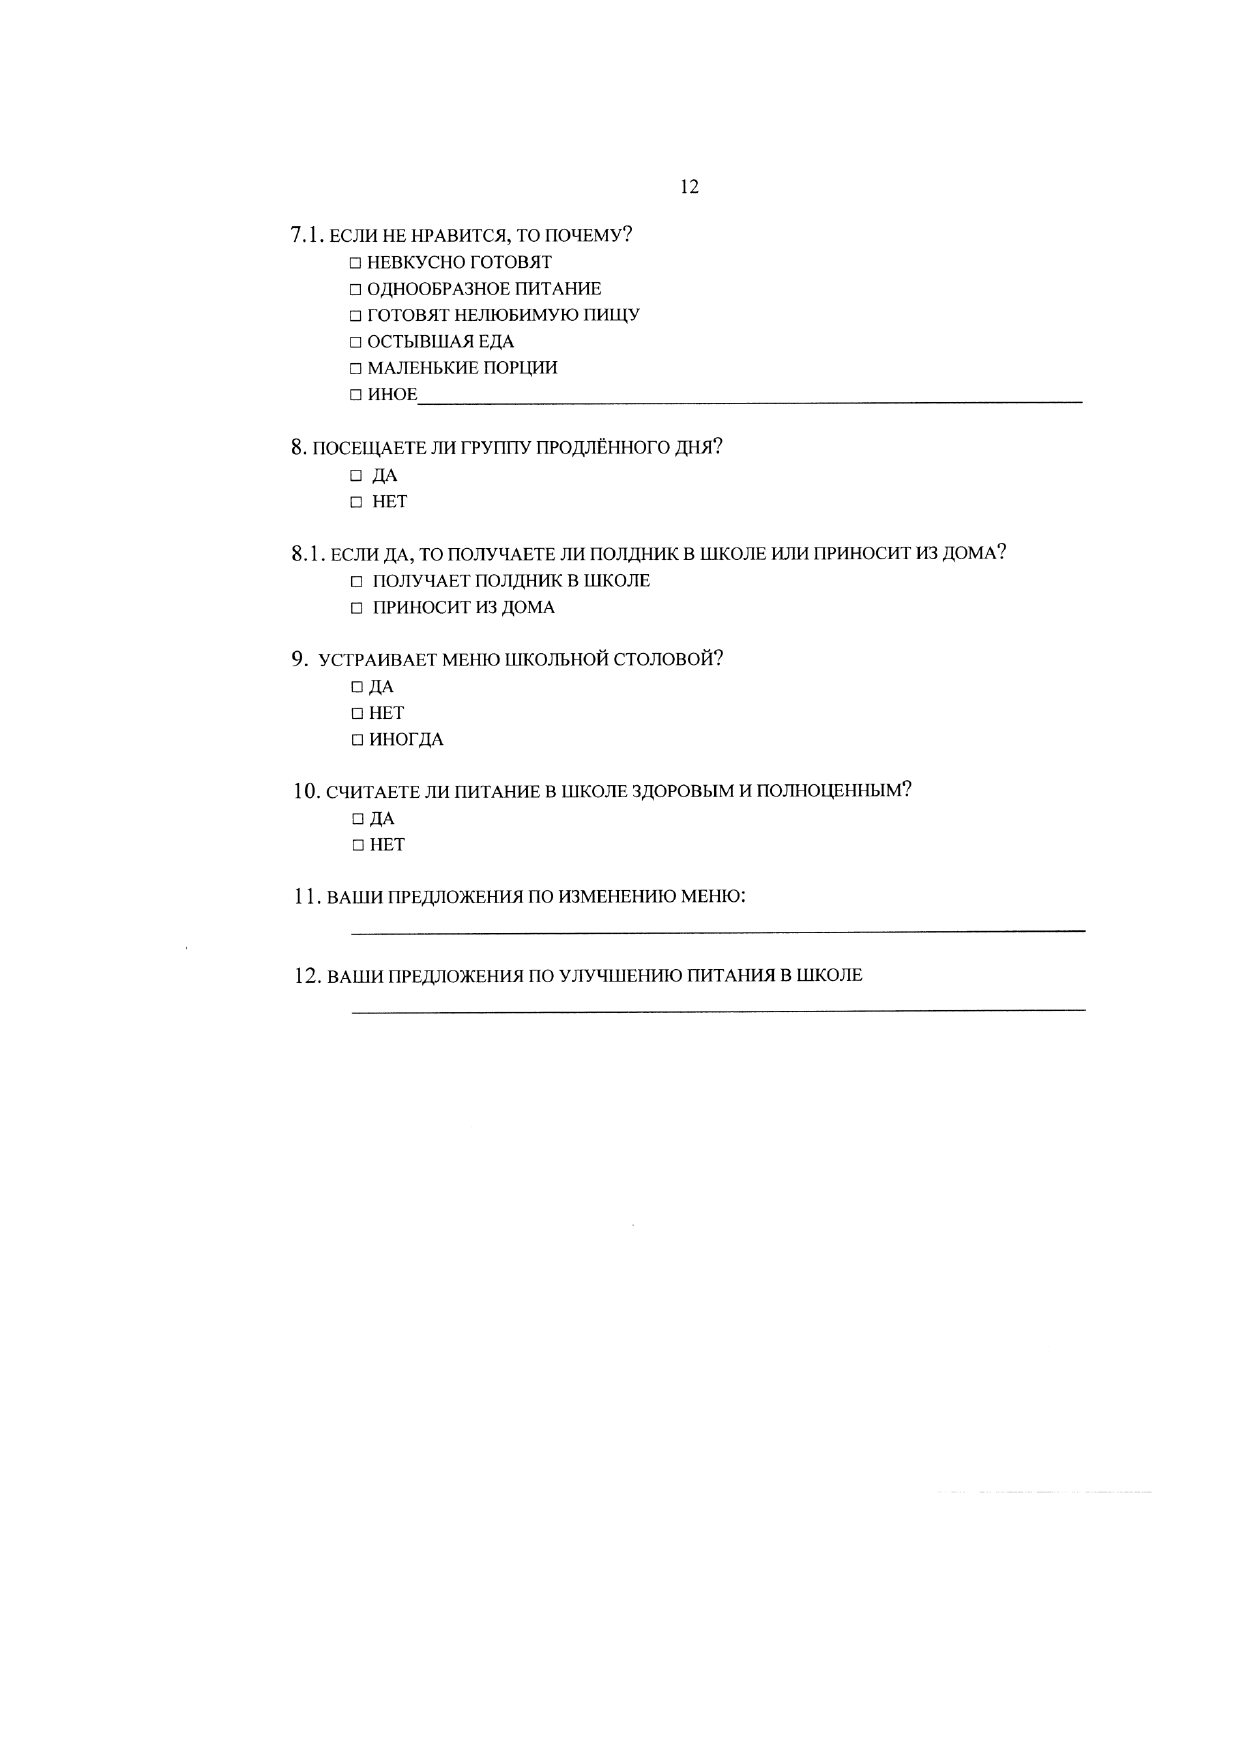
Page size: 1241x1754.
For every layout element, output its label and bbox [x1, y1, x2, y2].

picture [177, 118, 1152, 1497]
